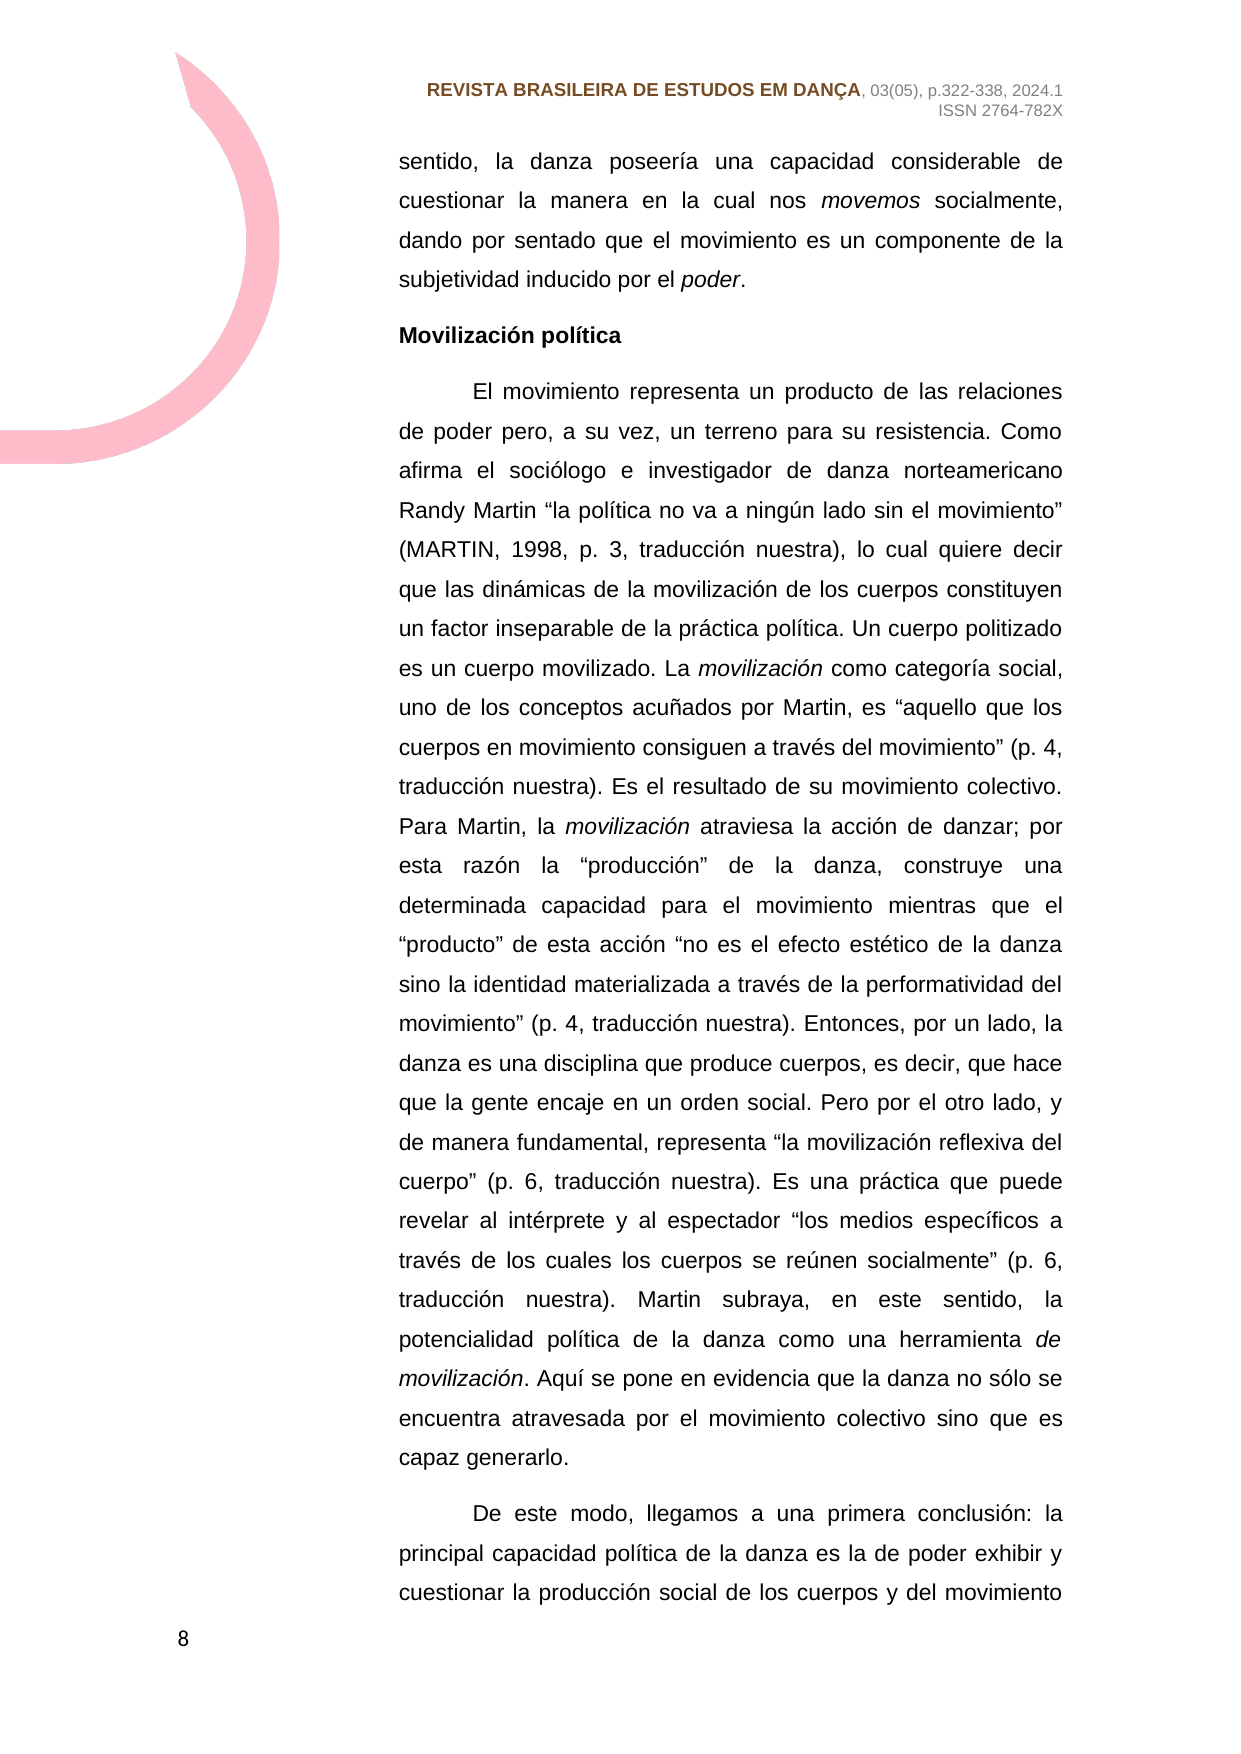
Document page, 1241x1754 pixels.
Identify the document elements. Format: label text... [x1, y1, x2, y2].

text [398, 1500, 1063, 1606]
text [398, 148, 1063, 292]
text Movilización política [323, 322, 1063, 348]
text El movimiento representa un producto de las relaciones de poder pero, a su vez, un terreno para su resistencia. Como afirma el sociólogo e investigador de danza norteamericano Randy Martin “la política no va a ningún lado sin el movimiento” (MARTIN, 1998, p. 3, traducción nuestra), lo cual quiere decir que las dinámicas de la movilización de los cuerpos constituyen un factor inseparable de la práctica política. Un cuerpo politizado es un cuerpo movilizado. La movilización como categoría social, uno de los conceptos acuñados por Martin, es “aquello que los cuerpos en movimiento consiguen a través del movimiento” (p. 4, traducción nuestra). Es el resultado de su movimiento colectivo. Para Martin, la movilización atraviesa la acción de danzar; por esta razón la “producción” de la danza, construye una determinada capacidad para el movimiento mientras que el “producto” de esta acción “no es el efecto estético de la danza sino la identidad materializada a través de la performatividad del movimiento” (p. 4, traducción nuestra). Entonces, por un lado, la danza es una disciplina que produce cuerpos, es decir, que hace que la gente encaje en un orden social. Pero por el otro lado, y de manera fundamental, representa “la movilización reflexiva del cuerpo” (p. 6, traducción nuestra). Es una práctica que puede revelar al intérprete y al espectador “los medios específicos a través de los cuales los cuerpos se reúnen socialmente” (p. 6, traducción nuestra). Martin subraya, en este sentido, la potencialidad política de la danza como una herramienta de movilización. Aquí se pone en evidencia que la danza no sólo se encuentra atravesada por el movimiento colectivo sino que es capaz generarlo. [398, 378, 1063, 1471]
picture [0, 52, 280, 464]
